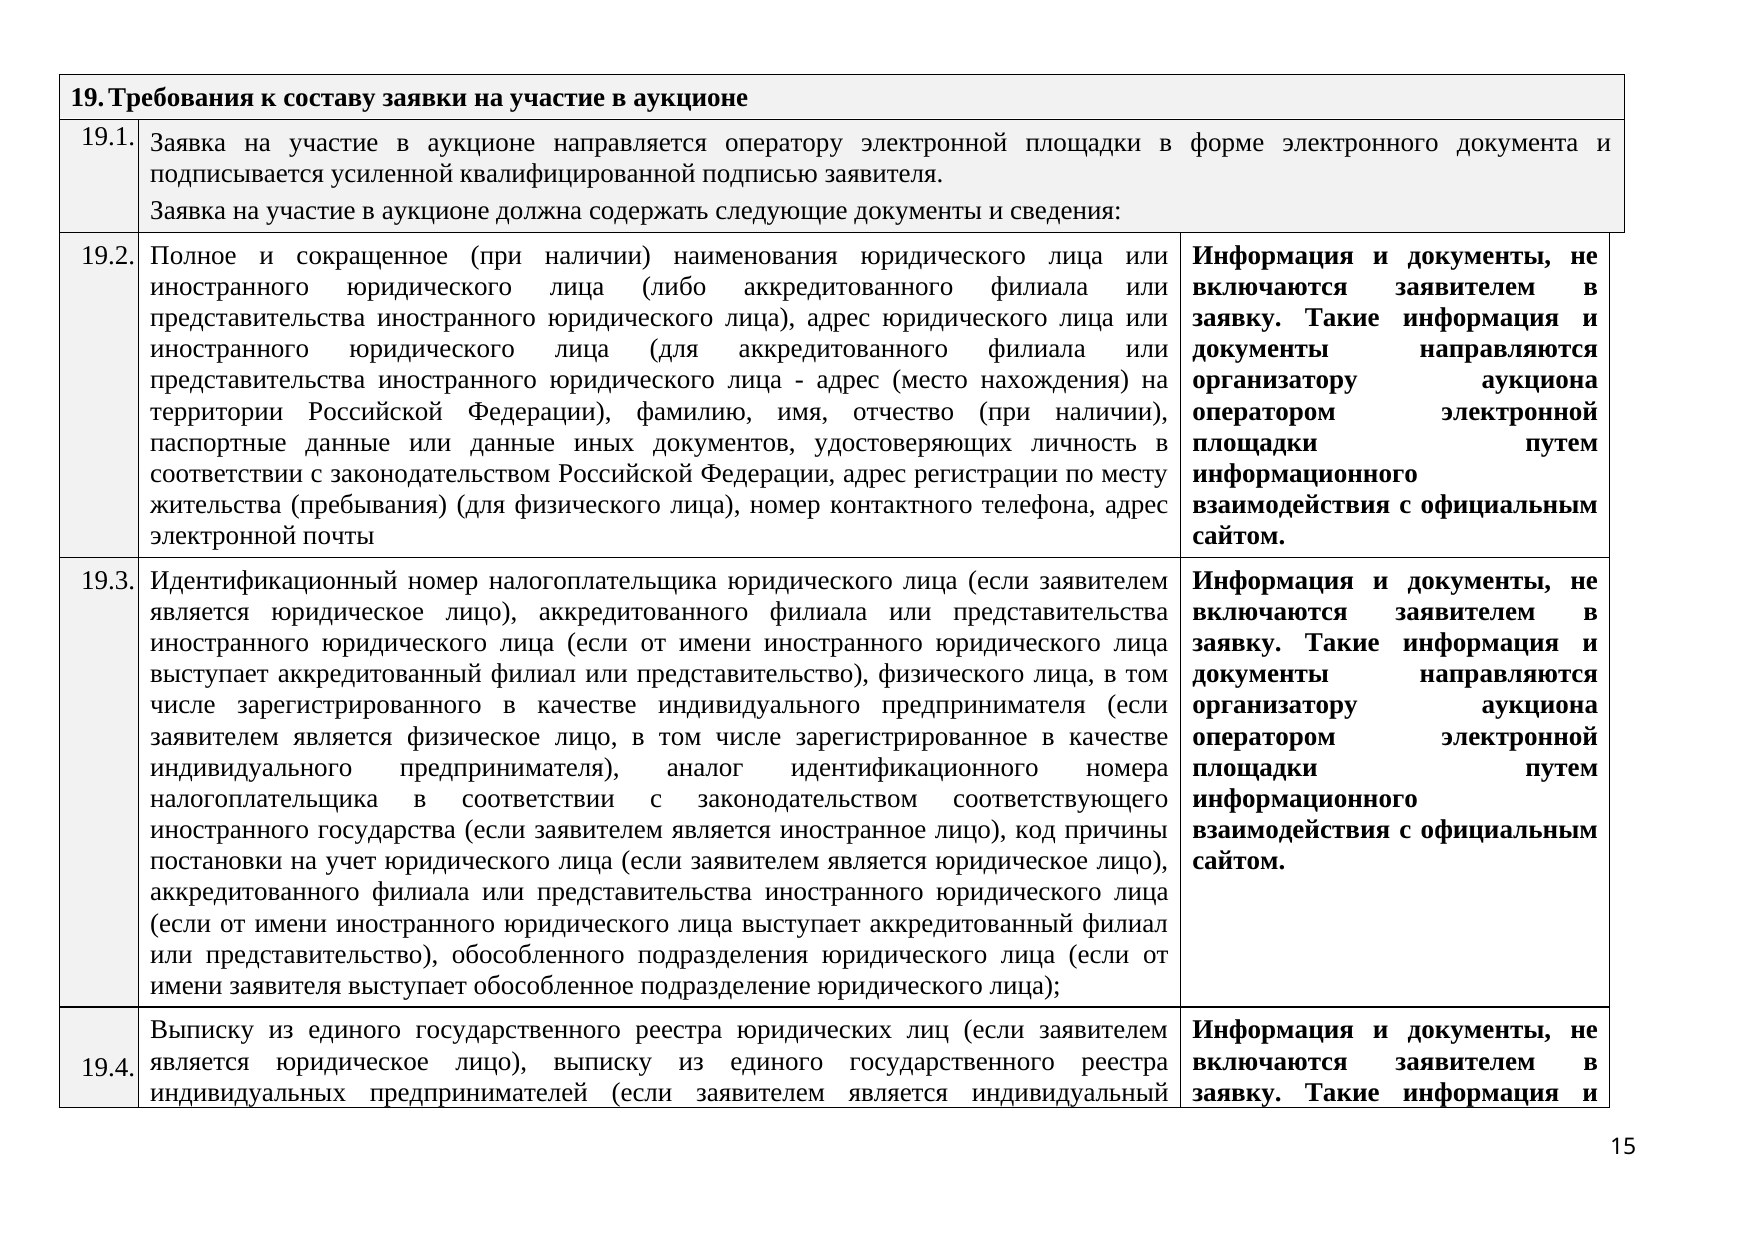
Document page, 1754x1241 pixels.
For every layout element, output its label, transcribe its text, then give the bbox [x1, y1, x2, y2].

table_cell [1181, 1008, 1609, 1107]
table_cell Полное и сокращенное (при наличии) наименования юридического лица или иностранного юридического лица (либо аккредитованного филиала или представительства иностранного юридического лица), адрес юридического лица или иностранного юридического лица (для аккредитованного филиала или представительства иностранного юридического лица - адрес (место нахождения) на территории Российской Федерации), фамилию, имя, отчество (при наличии), паспортные данные или данные иных документов, удостоверяющих личность в соответствии с законодательством Российской Федерации, адрес регистрации по месту жительства (пребывания) (для физического лица), номер контактного телефона, адрес электронной почты [139, 233, 1180, 557]
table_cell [139, 1008, 1180, 1107]
table_cell [60, 120, 138, 232]
table_cell [60, 1008, 138, 1107]
table_cell Требования к составу заявки на участие в аукционе [60, 75, 1624, 118]
table_cell [60, 233, 138, 557]
table_cell Идентификационный номер налогоплательщика юридического лица (если заявителем является юридическое лицо), аккредитованного филиала или представительства иностранного юридического лица (если от имени иностранного юридического лица выступает аккредитованный филиал или представительство), физического лица, в том числе зарегистрированного в качестве индивидуального предпринимателя (если заявителем является физическое лицо, в том числе зарегистрированное в качестве индивидуального предпринимателя), аналог идентификационного номера налогоплательщика в соответствии с законодательством соответствующего иностранного государства (если заявителем является иностранное лицо), код причины постановки на учет юридического лица (если заявителем является юридическое лицо), аккредитованного филиала или представительства иностранного юридического лица (если от имени иностранного юридического лица выступает аккредитованный филиал или представительство), обособленного подразделения юридического лица (если от имени заявителя выступает обособленное подразделение юридического лица); [139, 558, 1180, 1006]
table_cell [60, 558, 138, 1006]
table_cell Заявка на участие в аукционе направляется оператору электронной площадки в форме электронного документа и подписывается усиленной квалифицированной подписью заявителя. Заявка на участие в аукционе должна содержать следующие документы и сведения: [139, 120, 1624, 232]
